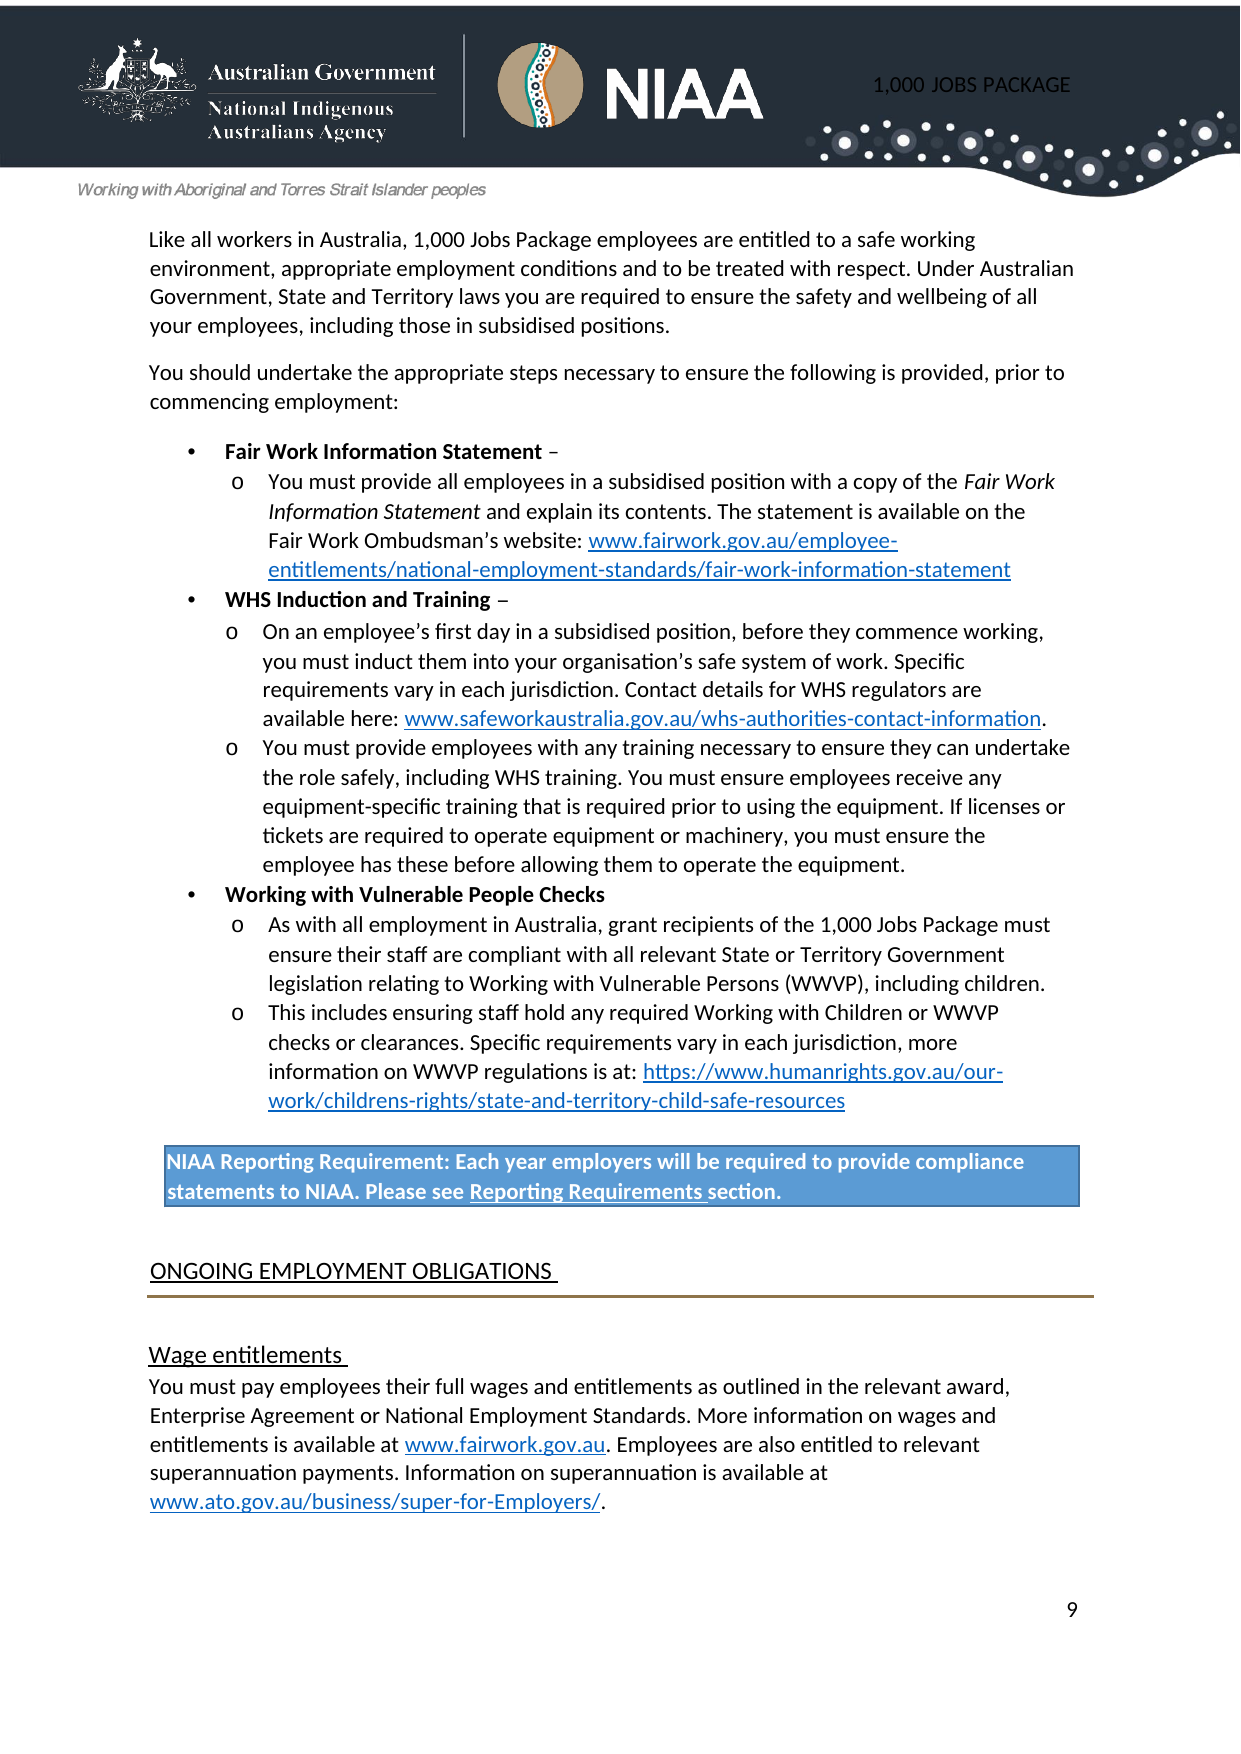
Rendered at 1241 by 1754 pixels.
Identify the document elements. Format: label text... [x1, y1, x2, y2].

list This includes ensuring staff hold any required Working with Children or WWVP checks or clearances. Specific requirements vary in each jurisdiction, more information on WWVP regulations is at: https://www.humanrights.gov.au/our- work/childrens-rights/state-and-territory-child-safe-resources [231, 998, 1066, 1114]
picture [0, 5, 1240, 206]
list You must provide all employees in a subsidised position with a copy of the Fair Work Information Statement and explain its contents. The statement is available on the Fair Work Ombudsman’s website: www.fairwork.gov.au/employee- entitlements/national-employment-standards/fair-work-information-statement [231, 467, 1066, 583]
text You must pay employees their full wages and entitlements as outlined in the relevant award, Enterprise Agreement or National Employment Standards. More information on wages and entitlements is available at www.fairwork.gov.au. Employees are also entitled to relevant superannuation payments. Information on superannuation is available at www.ato.gov.au/business/super-for-Employers/. [148, 1372, 1077, 1515]
text NIAA Reporting Requirement: Each year employers will be required to provide compliance statements to NIAA. Please see Reporting Requirements section. [166, 1147, 1078, 1205]
subtitle ONGOING EMPLOYMENT OBLIGATIONS [150, 1255, 1078, 1286]
list WHS Induction and Training – [187, 585, 1066, 614]
text Like all workers in Australia, 1,000 Jobs Package employees are entitled to a safe working environment, appropriate employment conditions and to be treated with respect. Under Australian Government, State and Territory laws you are required to ensure the safety and wellbeing of all your employees, including those in subsidised positions. [148, 225, 1077, 339]
list Fair Work Information Statement – [187, 437, 1066, 465]
list As with all employment in Australia, grant recipients of the 1,000 Jobs Package must ensure their staff are compliant with all relevant State or Territory Government legislation relating to Working with Vulnerable Persons (WWVP), including children. [231, 911, 1066, 997]
list On an employee’s first day in a subsidised position, before they commence working, you must induct them into your organisation’s safe system of work. Specific requirements vary in each jurisdiction. Contact details for WHS regulators are available here: www.safeworkaustralia.gov.au/whs-authorities-contact-information. [225, 617, 1066, 732]
text You should undertake the appropriate steps necessary to ensure the following is provided, prior to commencing employment: [148, 358, 1077, 415]
list You must provide employees with any training necessary to ensure they can undertake the role safely, including WHS training. You must ensure employees receive any equipment-specific training that is required prior to using the equipment. If licenses or tickets are required to operate equipment or machinery, you must ensure the employee has these before allowing them to operate the equipment. [225, 733, 1073, 878]
list Working with Vulnerable People Checks [187, 880, 1066, 908]
text Wage entitlements [148, 1339, 1078, 1369]
